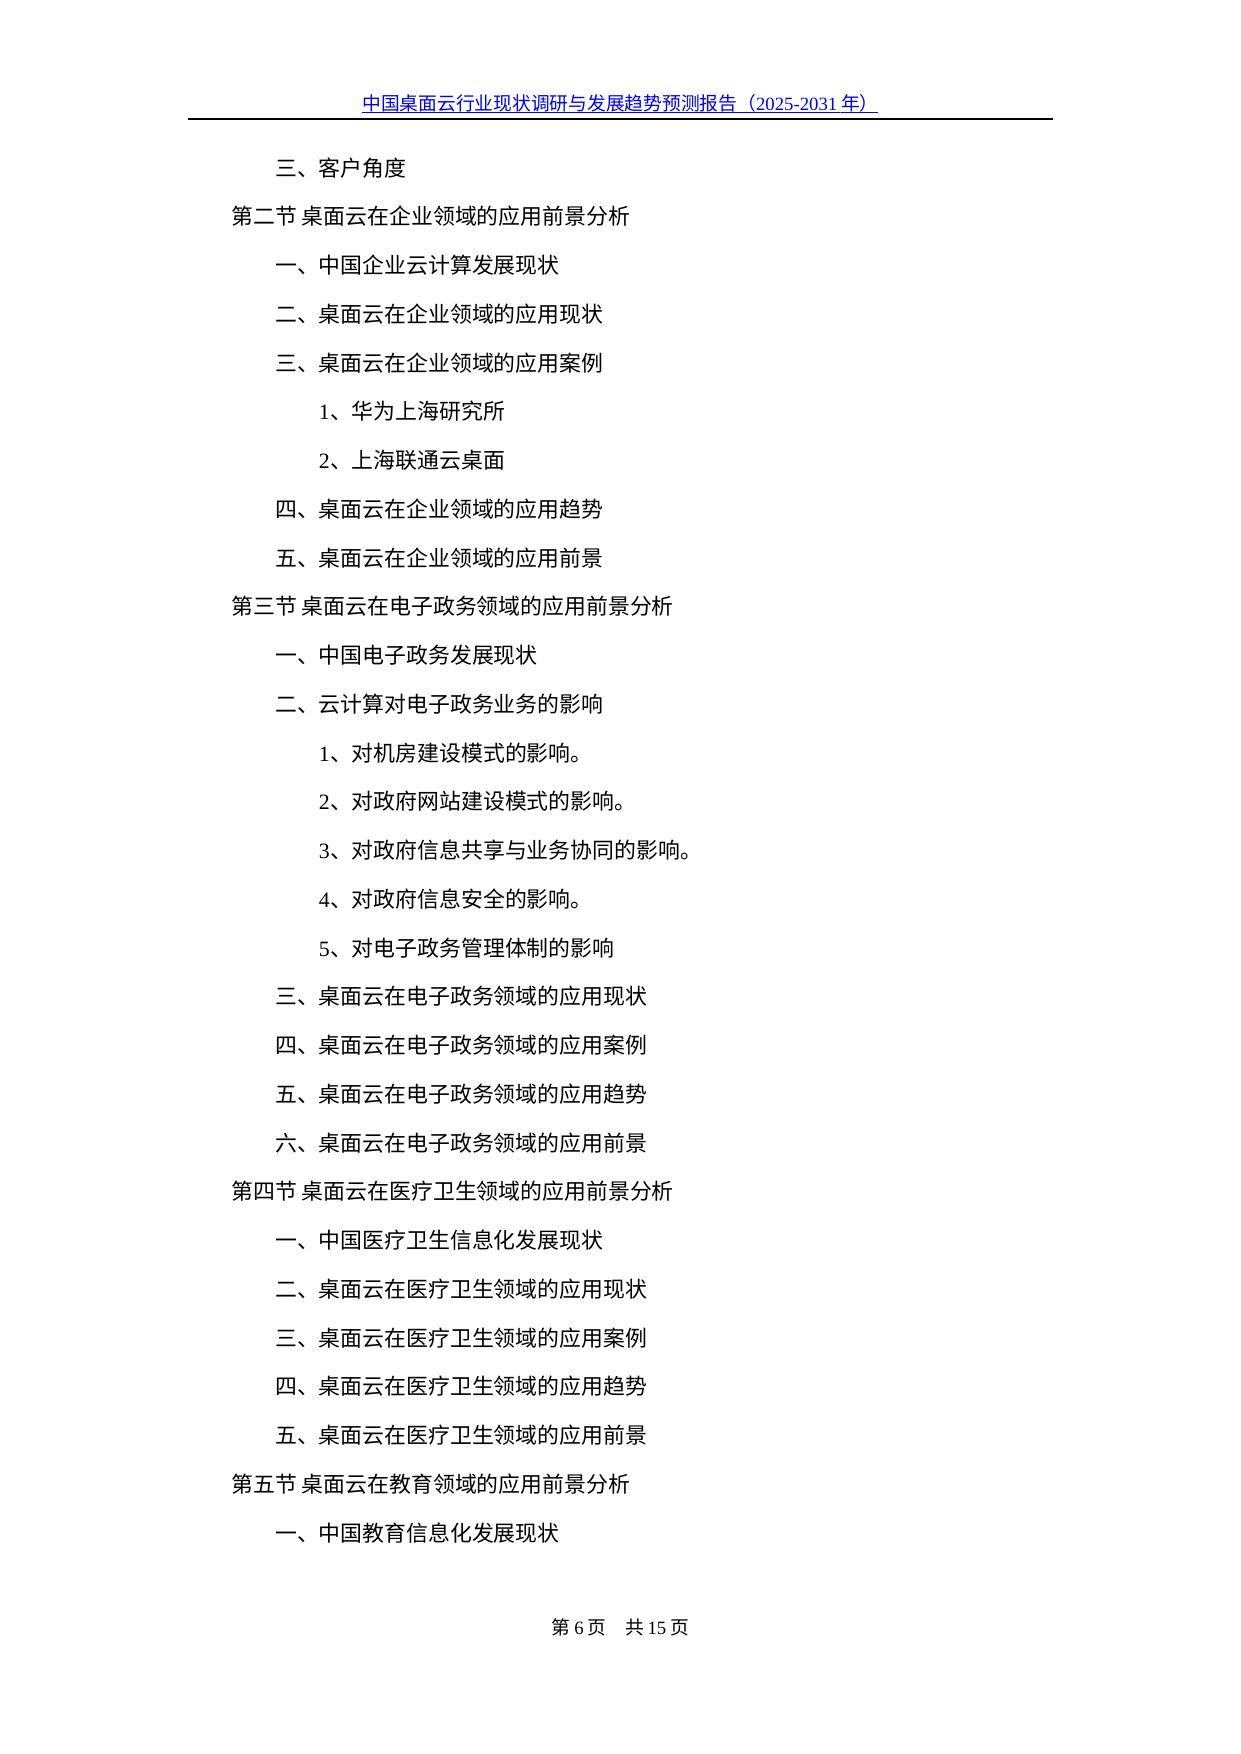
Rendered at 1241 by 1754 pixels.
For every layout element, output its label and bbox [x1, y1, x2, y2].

text [187, 150, 1053, 1548]
